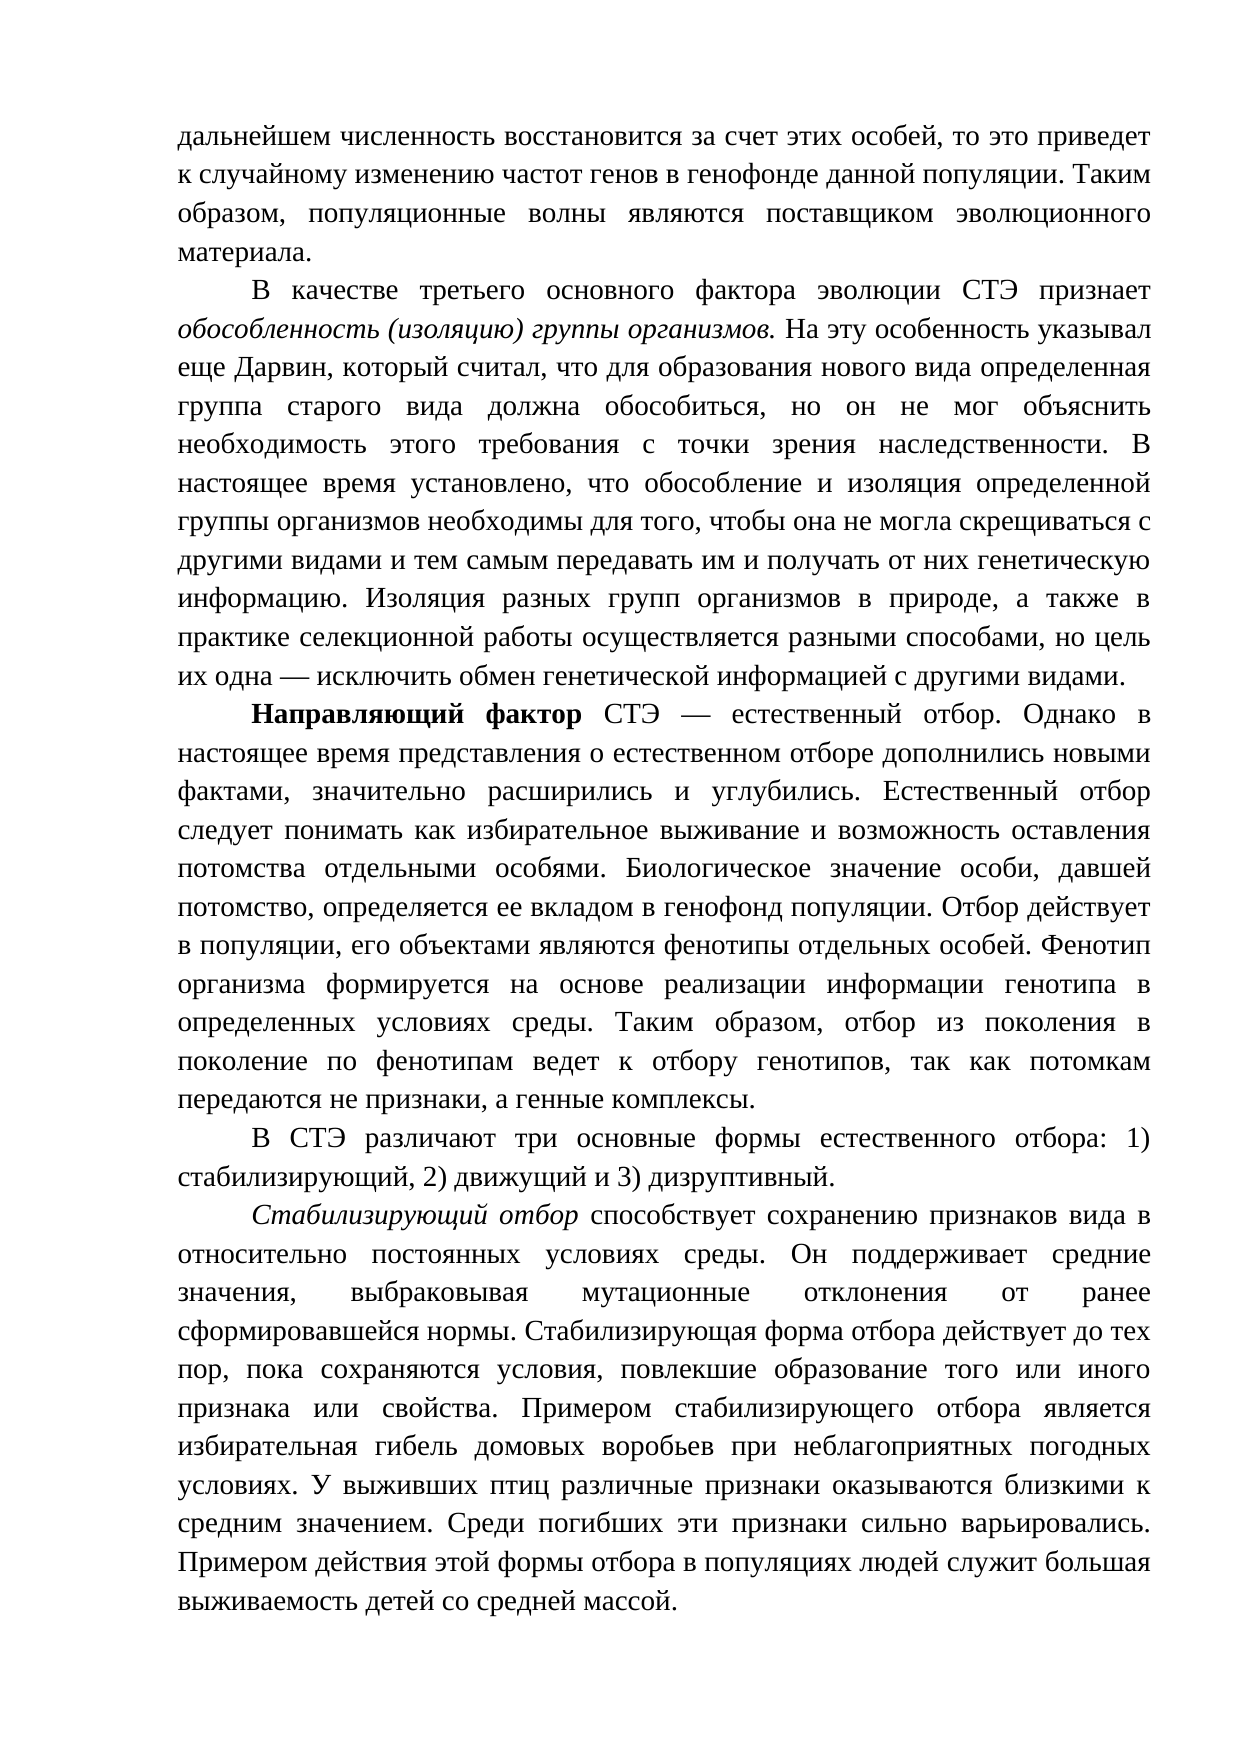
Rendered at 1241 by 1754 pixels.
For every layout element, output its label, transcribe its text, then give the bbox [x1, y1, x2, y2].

text В качестве третьего основного фактора эволюции СТЭ признает обособленность (изоляцию) группы организмов. На эту особенность указывал еще Дарвин, который считал, что для образования нового вида определенная группа старого вида должна обособиться, но он не мог объяснить необходимость этого требования с точки зрения наследственности. В настоящее время установлено, что обособление и изоляция определенной группы организмов необходимы для того, чтобы она не могла скрещиваться с другими видами и тем самым передавать им и получать от них генетическую информацию. Изоляция разных групп организмов в природе, а также в практике селекционной работы осуществляется разными способами, но цель их одна — исключить обмен генетической информацией с другими видами. [177, 272, 1152, 691]
text Стабилизирующий отбор способствует сохранению признаков вида в относительно постоянных условиях среды. Он поддерживает средние значения, выбраковывая мутационные отклонения от ранее сформировавшейся нормы. Стабилизирующая форма отбора действует до тех пор, пока сохраняются условия, повлекшие образование того или иного признака или свойства. Примером стабилизирующего отбора является избирательная гибель домовых воробьев при неблагоприятных погодных условиях. У выживших птиц различные признаки оказываются близкими к средним значением. Среди погибших эти признаки сильно варьировались. Примером действия этой формы отбора в популяциях людей служит большая выживаемость детей со средней массой. [177, 1197, 1152, 1616]
text Направляющий фактор СТЭ — естественный отбор. Однако в настоящее время представления о естественном отборе дополнились новыми фактами, значительно расширились и углубились. Естественный отбор следует понимать как избирательное выживание и возможность оставления потомства отдельными особями. Биологическое значение особи, давшей потомство, определяется ее вкладом в генофонд популяции. Отбор действует в популяции, его объектами являются фенотипы отдельных особей. Фенотип организма формируется на основе реализации информации генотипа в определенных условиях среды. Таким образом, отбор из поколения в поколение по фенотипам ведет к отбору генотипов, так как потомкам передаются не признаки, а генные комплексы. [177, 696, 1152, 1115]
text В СТЭ различают три основные формы естественного отбора: 1) стабилизирующий, 2) движущий и 3) дизруптивный. [177, 1120, 1152, 1192]
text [177, 118, 1152, 267]
